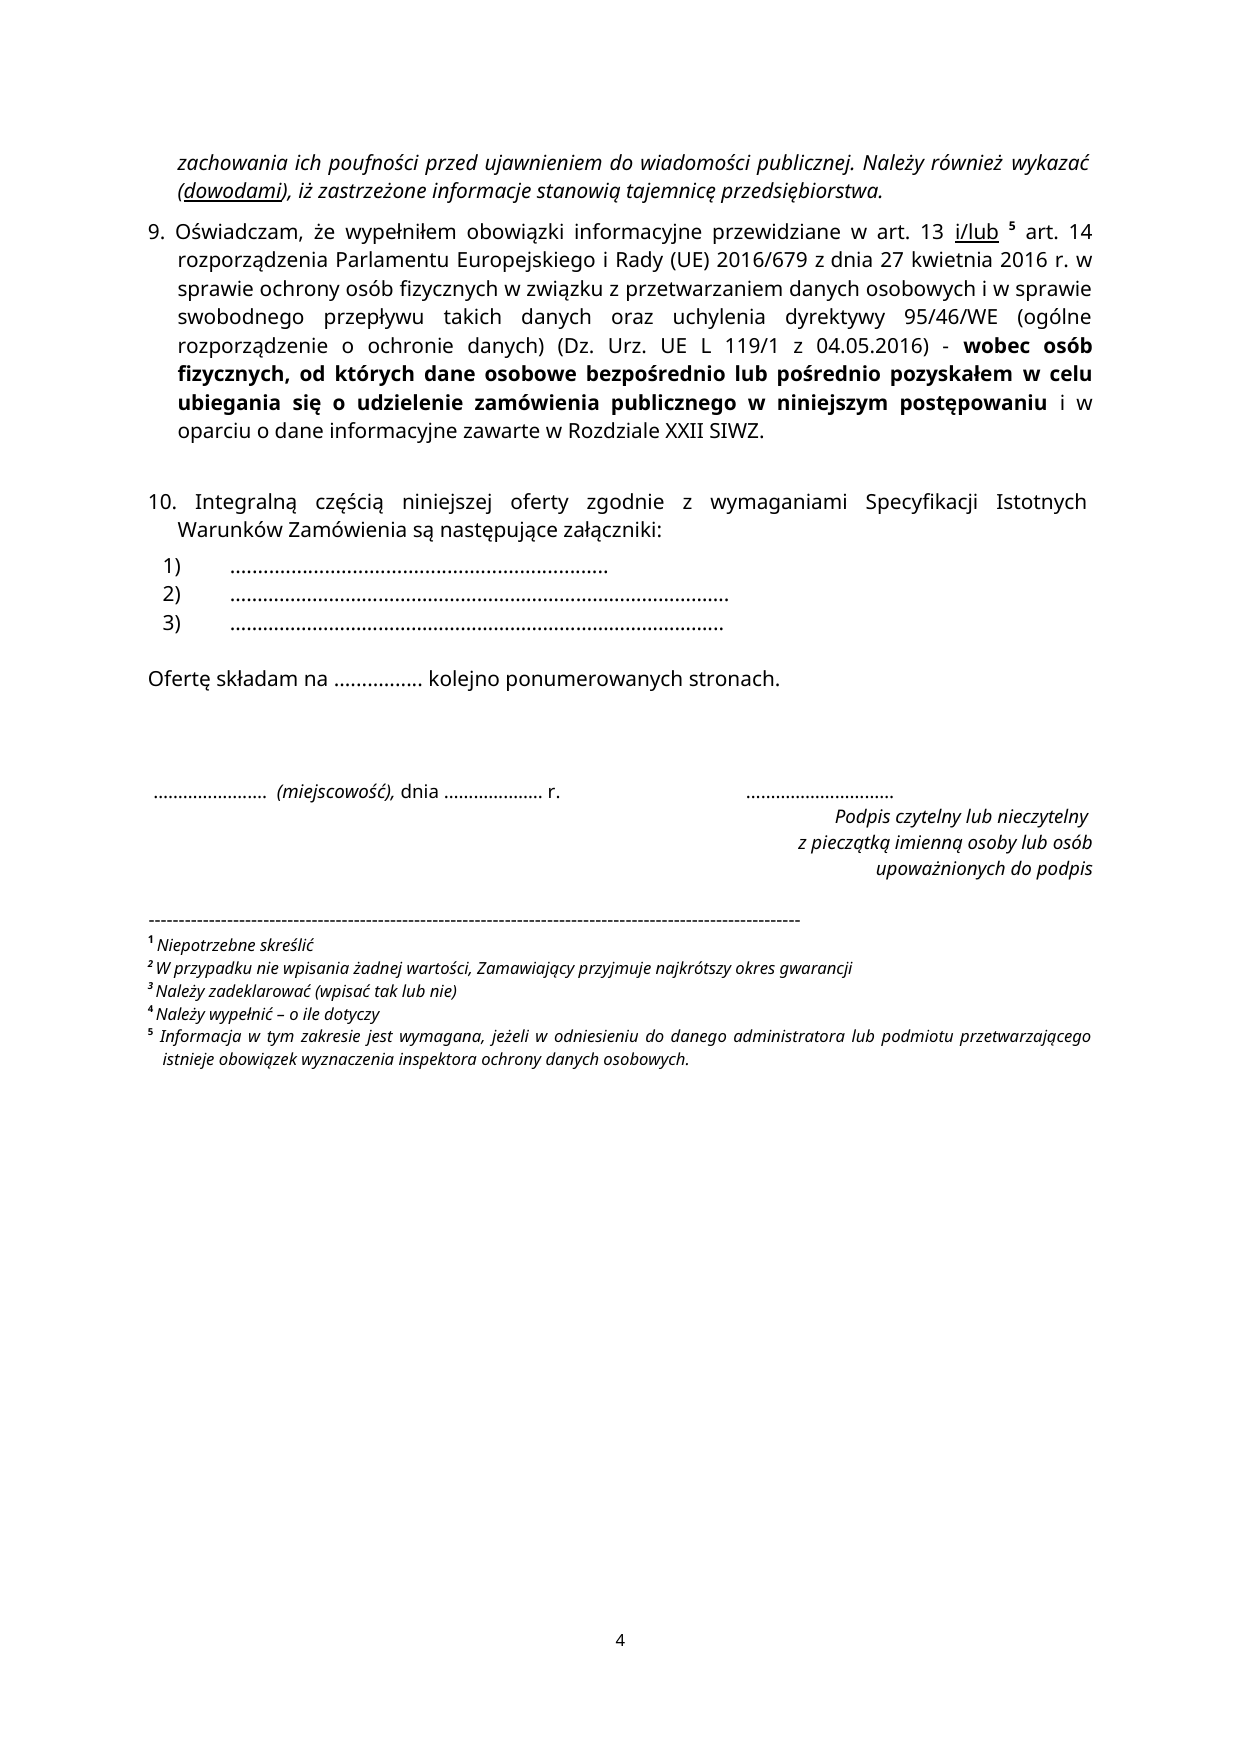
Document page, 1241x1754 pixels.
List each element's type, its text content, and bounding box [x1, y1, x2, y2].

text 5 Informacja w tym zakresie jest wymagana, jeżeli w odniesieniu do danego administratora lub podmiotu przetwarzającego istnieje obowiązek wyznaczenia inspektora ochrony danych osobowych. [148, 1025, 1093, 1070]
text Podpis czytelny lub nieczytelny z pieczątką imienną osoby lub osób upoważnionych do podpis [664, 804, 1093, 880]
text 4 Należy wypełnić – o ile dotyczy [148, 1002, 1093, 1025]
text Ofertę składam na ................ kolejno ponumerowanych stronach. [148, 664, 1093, 693]
text ------------------------------------------------------------------------------------------------------------ [148, 906, 1093, 931]
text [177, 148, 1089, 204]
text 10. Integralną częścią niniejszej oferty zgodnie z wymaganiami Specyfikacji Istotnych Warunków Zamówienia są następujące załączniki: [148, 487, 1089, 544]
list ……………………………………………………………………………... [162, 608, 1093, 636]
text 3 Należy zadeklarować (wpisać tak lub nie) [148, 979, 1093, 1002]
list ………………………………………………………………………………. [162, 579, 1093, 608]
text 2 W przypadku nie wpisania żadnej wartości, Zamawiający przyjmuje najkrótszy okres gwarancji [148, 957, 1093, 979]
text 1 Niepotrzebne skreślić [148, 931, 1093, 957]
list .................................................................... [162, 551, 1093, 579]
text 9. Oświadczam, że wypełniłem obowiązki informacyjne przewidziane w art. 13 i/lub 5 art. 14 rozporządzenia Parlamentu Europejskiego i Rady (UE) 2016/679 z dnia 27 kwietnia 2016 r. w sprawie ochrony osób fizycznych w związku z przetwarzaniem danych osobowych i w sprawie swobodnego przepływu takich danych oraz uchylenia dyrektywy 95/46/WE (ogólne rozporządzenie o ochronie danych) (Dz. Urz. UE L 119/1 z 04.05.2016) - wobec osób fizycznych, od których dane osobowe bezpośrednio lub pośrednio pozyskałem w celu ubiegania się o udzielenie zamówienia publicznego w niniejszym postępowaniu i w oparciu o dane informacyjne zawarte w Rozdziale XXII SIWZ. [148, 217, 1093, 444]
text …………….……. (miejscowość), dnia ………….……. r. ………………………… [148, 778, 1093, 804]
